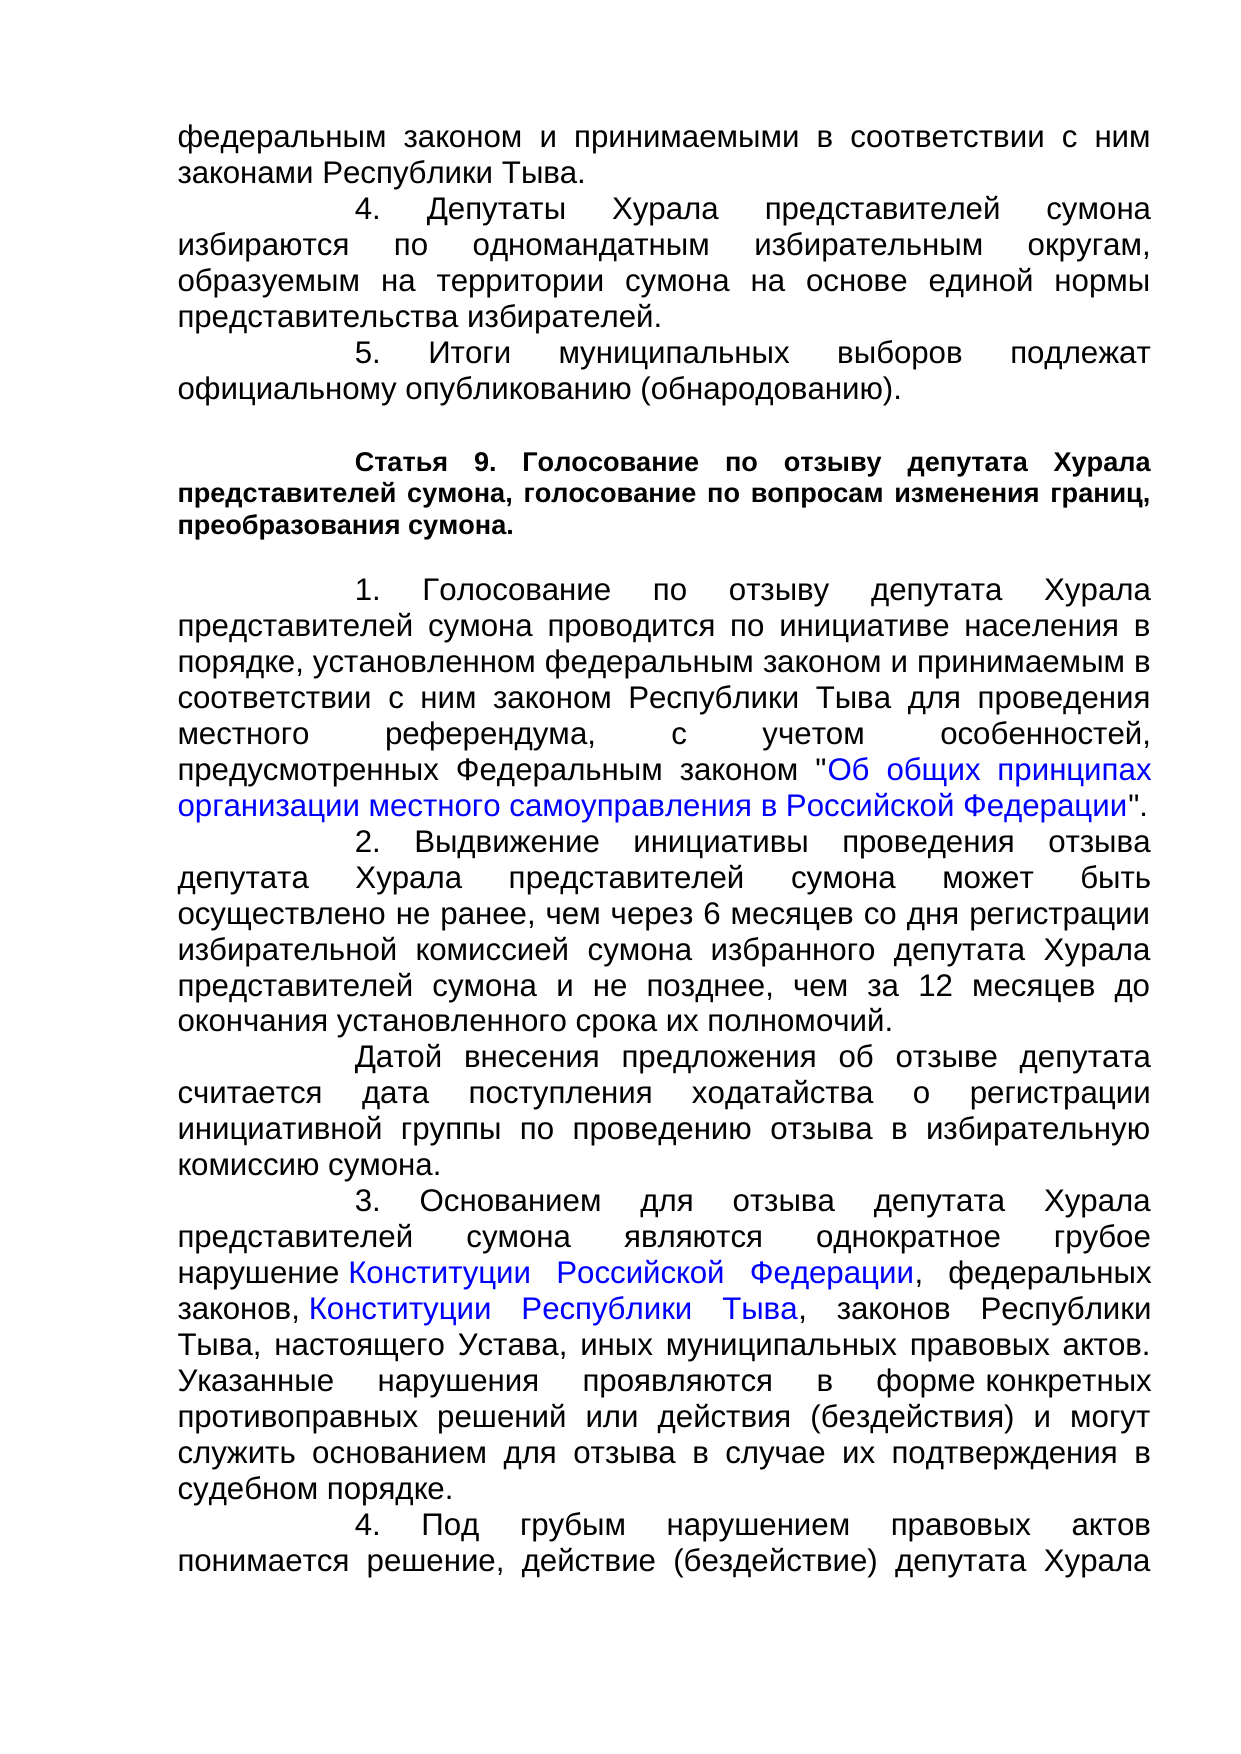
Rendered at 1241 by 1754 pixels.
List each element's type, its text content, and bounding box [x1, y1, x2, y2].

text 5. Итоги муниципальных выборов подлежат официальному опубликованию (обнародованию). [177, 334, 1152, 406]
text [177, 118, 1152, 190]
text Статья 9. Голосование по отзыву депутата Хурала представителей сумона, голосование по вопросам изменения границ, преобразования сумона. [177, 442, 1152, 540]
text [177, 1506, 1152, 1577]
text 2. Выдвижение инициативы проведения отзыва депутата Хурала представителей сумона может быть осуществлено не ранее, чем через 6 месяцев со дня регистрации избирательной комиссией сумона избранного депутата Хурала представителей сумона и не позднее, чем за 12 месяцев до окончания установленного срока их полномочий. [177, 823, 1152, 1038]
text 1. Голосование по отзыву депутата Хурала представителей сумона проводится по инициативе населения в порядке, установленном федеральным законом и принимаемым в соответствии с ним законом Республики Тыва для проведения местного референдума, с учетом особенностей, предусмотренных Федеральным законом "Об общих принципах организации местного самоуправления в Российской Федерации". [177, 571, 1152, 823]
text Датой внесения предложения об отзыве депутата считается дата поступления ходатайства о регистрации инициативной группы по проведению отзыва в избирательную комиссию сумона. [177, 1038, 1152, 1182]
text 4. Депутаты Хурала представителей сумона избираются по одномандатным избирательным округам, образуемым на территории сумона на основе единой нормы представительства избирателей. [177, 190, 1152, 334]
text 3. Основанием для отзыва депутата Хурала представителей сумона являются однократное грубое нарушение Конституции Российской Федерации, федеральных законов, Конституции Республики Тыва, законов Республики Тыва, настоящего Устава, иных муниципальных правовых актов. Указанные нарушения проявляются в форме конкретных противоправных решений или действия (бездействия) и могут служить основанием для отзыва в случае их подтверждения в судебном порядке. [177, 1182, 1152, 1506]
